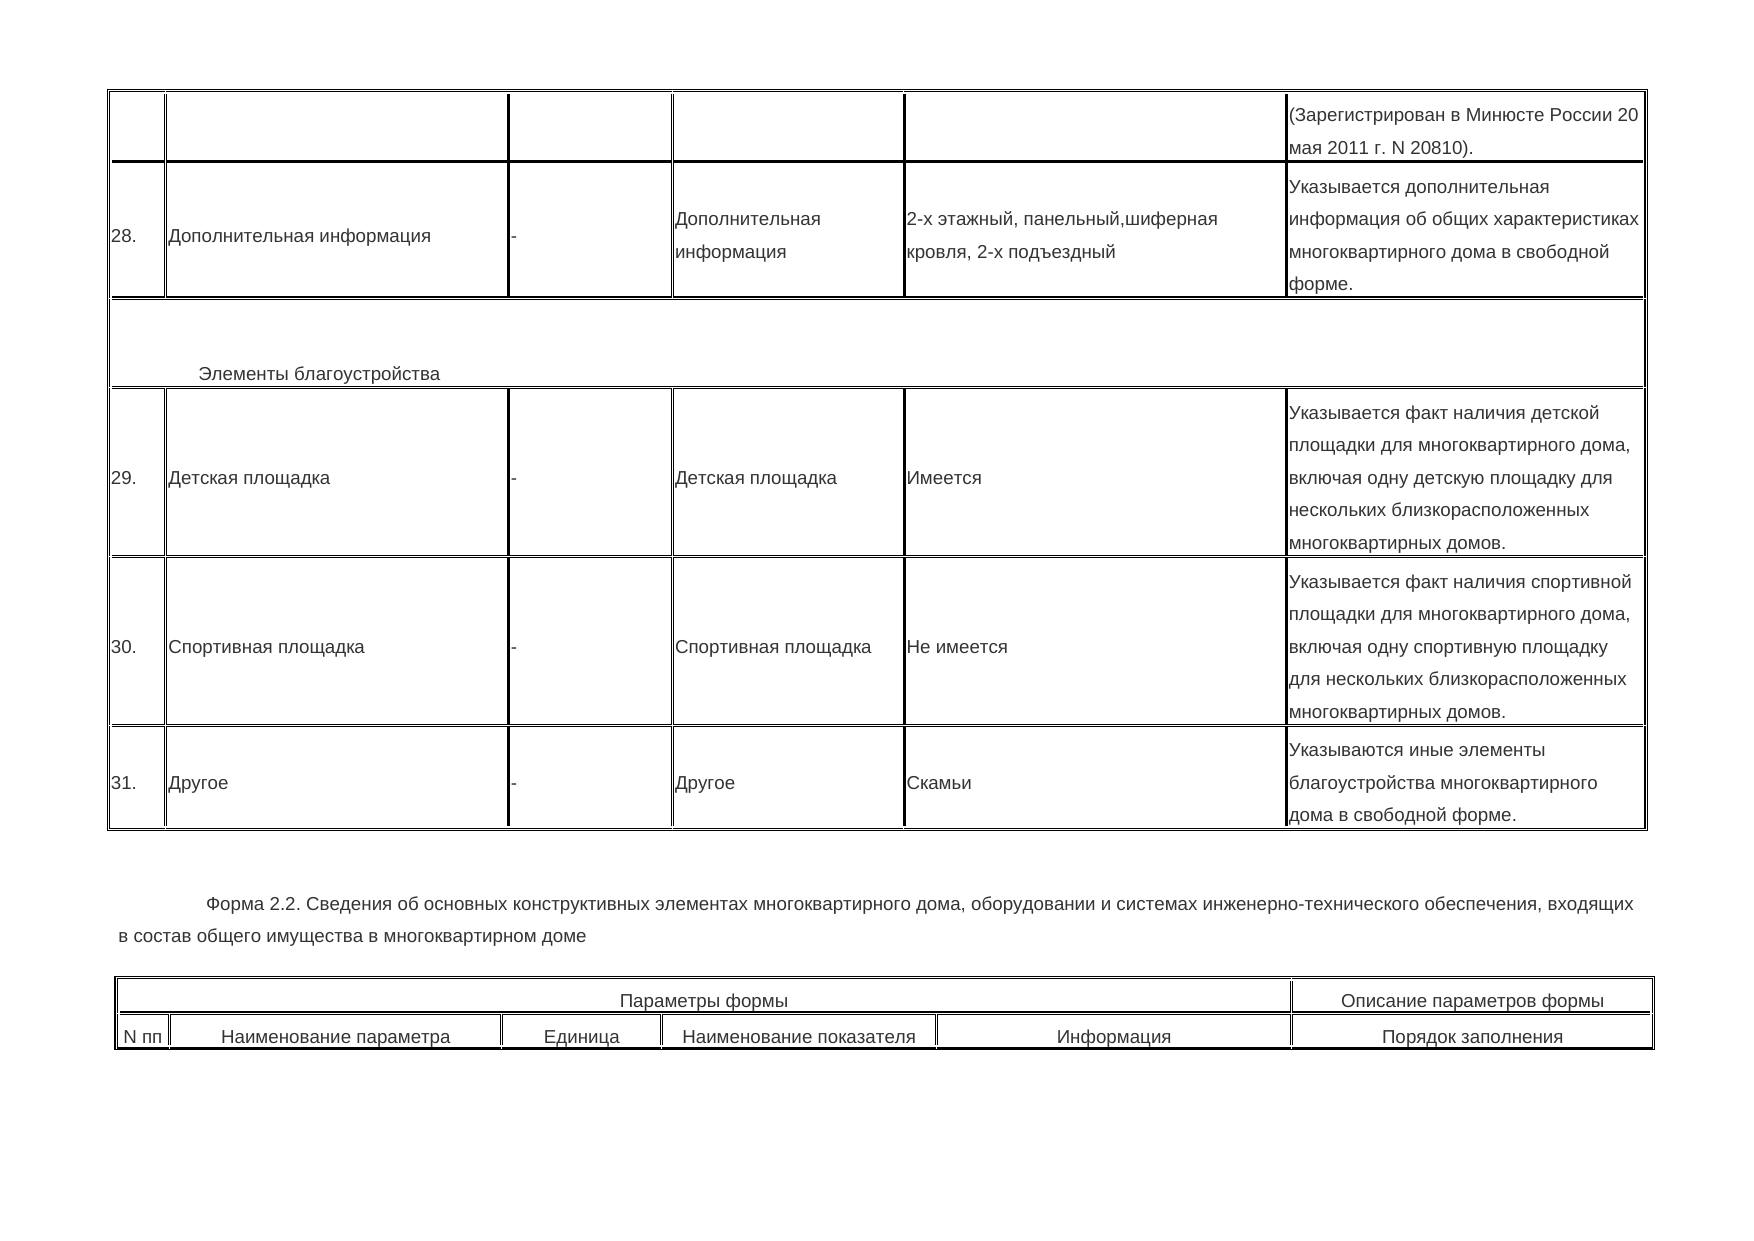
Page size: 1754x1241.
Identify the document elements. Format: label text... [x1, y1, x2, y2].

table_cell 2-х этажный, панельный,шиферная кровля, 2-х подъездный [906, 163, 1285, 296]
table_cell Спортивная площадка [674, 558, 903, 723]
table_cell N пп [118, 1011, 169, 1047]
table_cell Другое [166, 727, 508, 827]
table_header Описание параметров формы [1292, 979, 1652, 1011]
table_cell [166, 92, 508, 160]
table_cell - [510, 389, 671, 555]
table_cell Единица измерения [502, 1015, 662, 1047]
table_cell - [508, 92, 672, 160]
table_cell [673, 90, 904, 160]
table_cell Не имеется [906, 558, 1285, 723]
table_cell 31. [110, 724, 166, 827]
table_cell Порядок заполнения [1292, 1011, 1652, 1047]
table_cell Имеется [906, 389, 1285, 555]
table_cell Детская площадка [167, 389, 507, 555]
table_cell Спортивная площадка [167, 558, 507, 723]
table_cell Указывается факт наличия спортивной площадки для многоквартирного дома, включая одну спортивную площадку для нескольких близкорасположенных многоквартирных домов. [1286, 555, 1646, 723]
table_cell 30. [108, 555, 166, 723]
table_cell 28. [110, 160, 164, 296]
table_cell - [510, 163, 671, 296]
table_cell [662, 1015, 936, 1047]
table_cell Не присвоен [904, 92, 1286, 160]
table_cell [170, 1015, 502, 1047]
table_cell - [508, 727, 672, 827]
table_cell Скамьи [904, 727, 1286, 827]
table_cell 27. [110, 92, 166, 160]
table_cell Детская площадка [674, 389, 903, 555]
table_cell 29. [108, 386, 166, 555]
table_cell Указывается факт наличия детской площадки для многоквартирного дома, включая одну детскую площадку для нескольких близкорасположенных многоквартирных домов. [1286, 386, 1646, 555]
table_cell - [510, 558, 671, 723]
table_cell Указывается дополнительная информация об общих характеристиках многоквартирного дома в свободной форме. [1288, 160, 1644, 296]
table_cell Указываются иные элементы благоустройства многоквартирного дома в свободной форме. [1286, 724, 1645, 827]
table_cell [1286, 92, 1644, 160]
table_header Параметры формы [118, 979, 1292, 1011]
table_cell Другое [673, 727, 904, 827]
table_cell Элементы благоустройства [110, 296, 1645, 386]
table_cell Информация [936, 1015, 1292, 1047]
text Форма 2.2. Сведения об основных конструктивных элементах многоквартирного дома, оборудовании и системах инженерно-технического обеспечения, входящих в состав общего имущества в многоквартирном доме [118, 831, 1636, 946]
table_cell Дополнительная информация [167, 163, 507, 296]
table_cell Дополнительная информация [674, 163, 903, 296]
